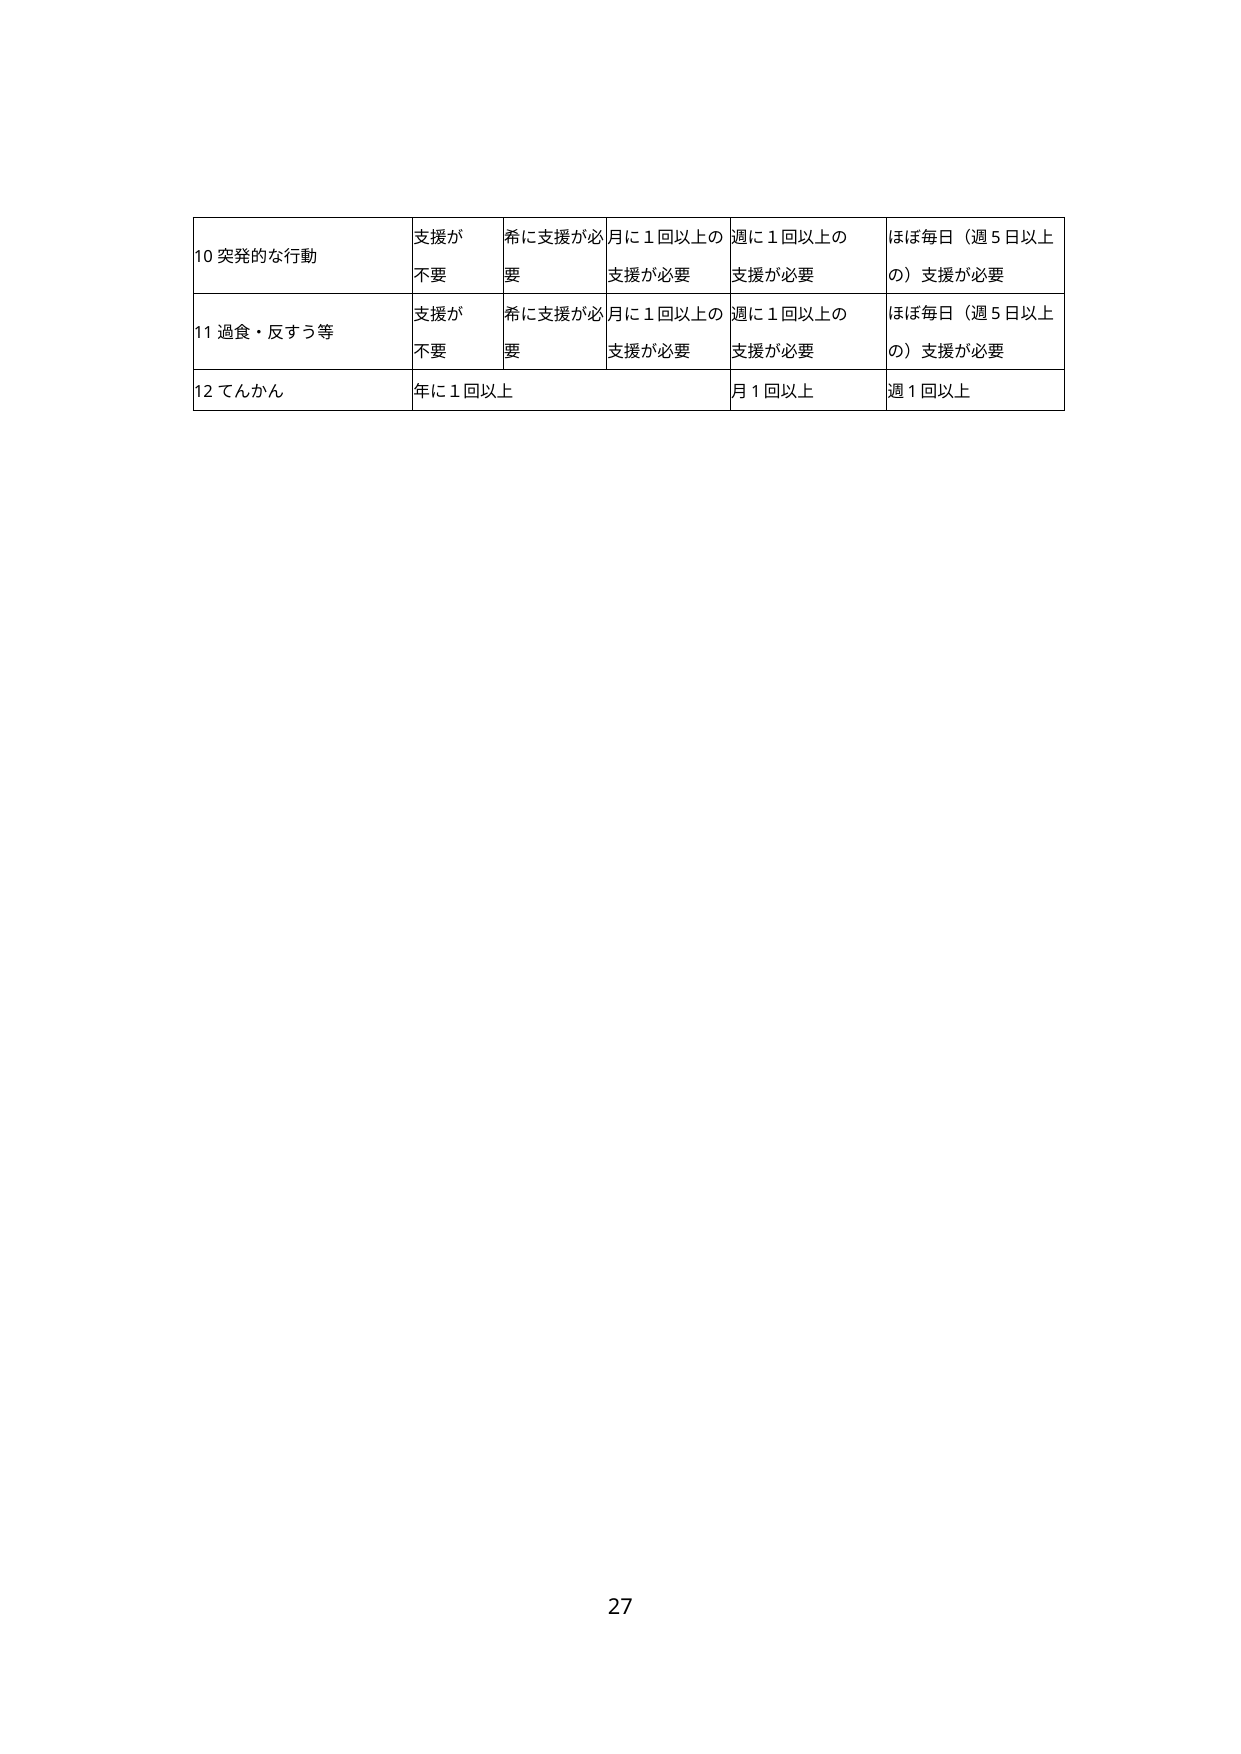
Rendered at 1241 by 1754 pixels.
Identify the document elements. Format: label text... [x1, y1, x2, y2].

table_cell 年に１回以上 [413, 370, 730, 410]
table_cell 10 突発的な行動 [194, 218, 412, 293]
table_cell 週に１回以上の 支援が必要 [731, 218, 886, 293]
table_cell 支援が 不要 [413, 294, 503, 369]
table_cell 月に１回以上の支援が必要 [607, 294, 730, 369]
table_cell 11 過食・反すう等 [194, 294, 412, 369]
table_cell ほぼ毎日（週5日以上の）支援が必要 [887, 218, 1064, 293]
table_cell ほぼ毎日（週5日以上の）支援が必要 [887, 294, 1064, 369]
table_cell 月に１回以上の支援が必要 [607, 218, 730, 293]
table_cell 12 てんかん [194, 370, 412, 410]
table_cell 月1回以上 [731, 370, 886, 410]
table_cell 週に１回以上の 支援が必要 [731, 294, 886, 369]
table_cell 週1回以上 [887, 370, 1064, 410]
table_cell 希に支援が必要 [504, 294, 606, 369]
table_cell 希に支援が必要 [504, 218, 606, 293]
table_cell 支援が 不要 [413, 218, 503, 293]
